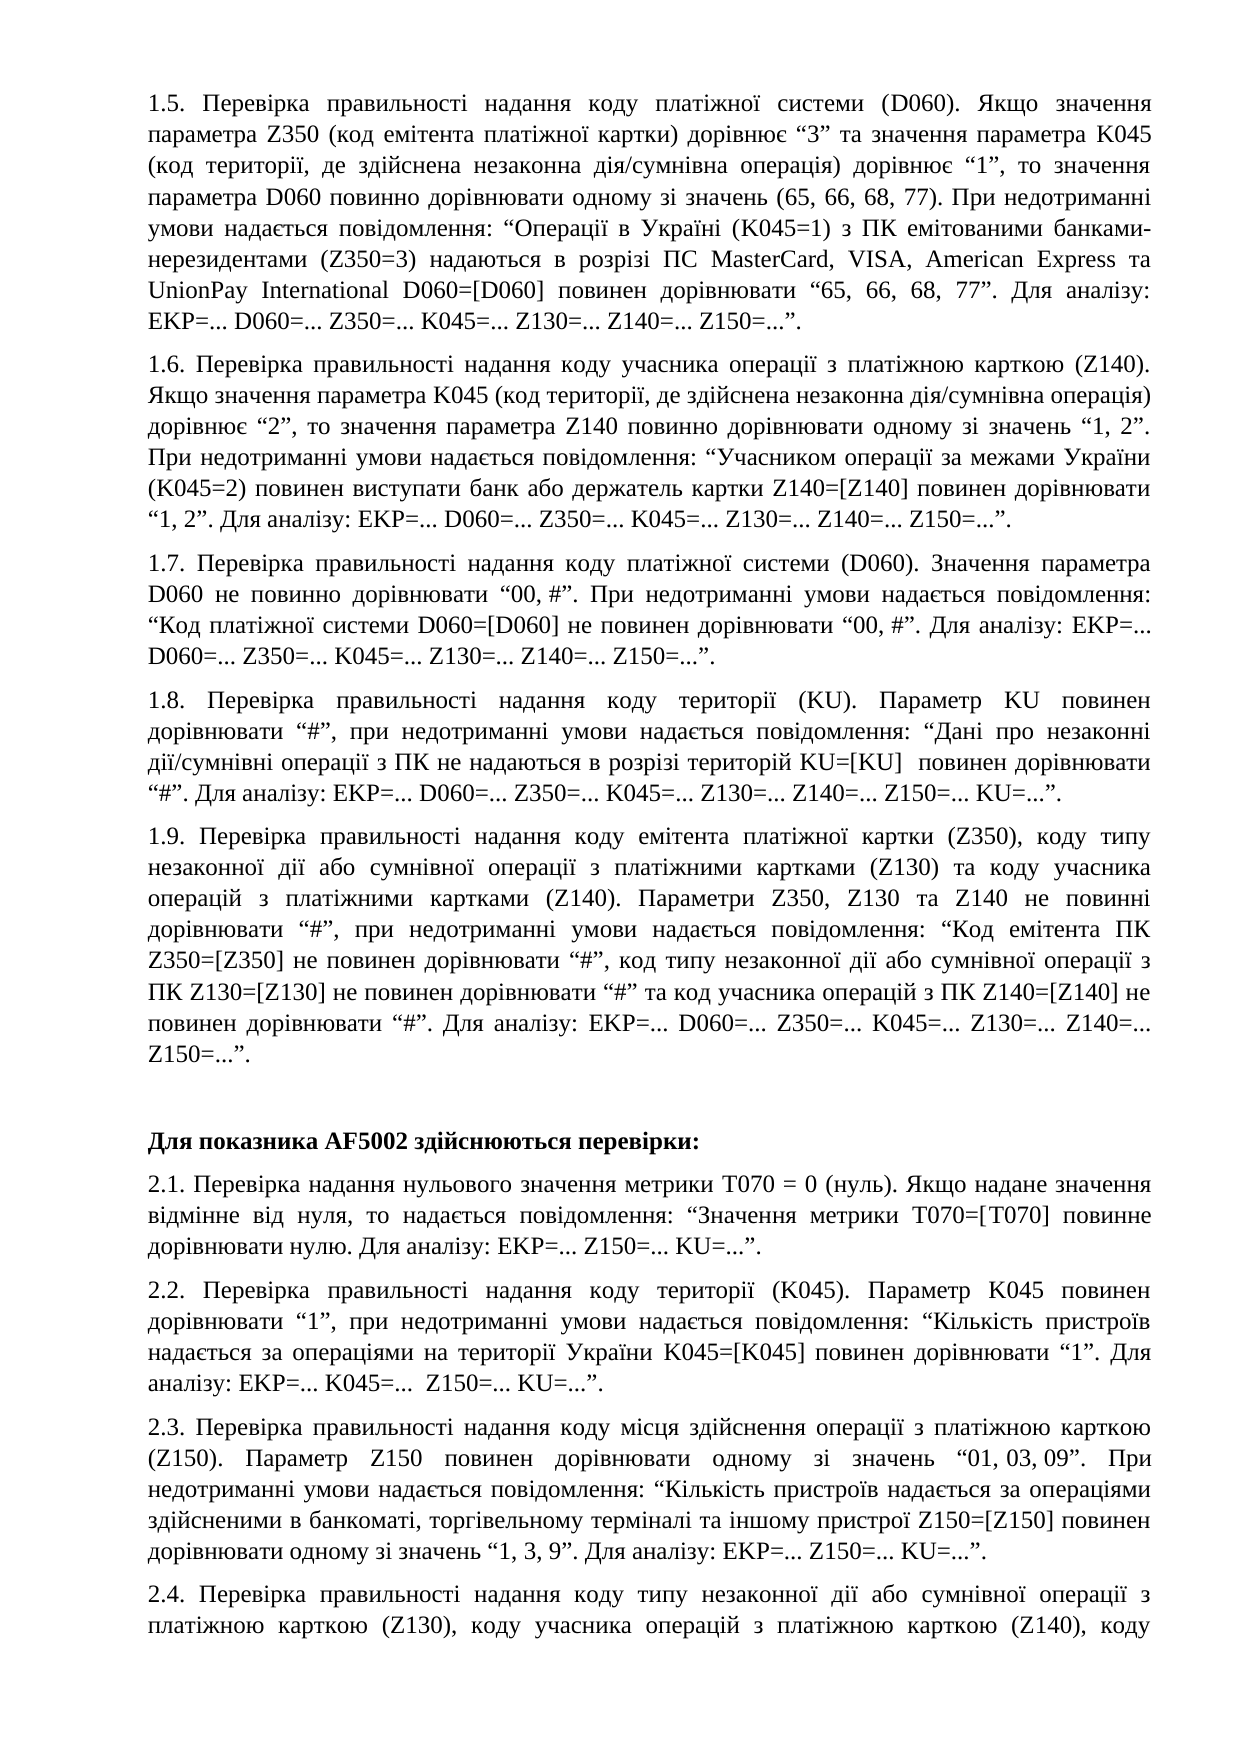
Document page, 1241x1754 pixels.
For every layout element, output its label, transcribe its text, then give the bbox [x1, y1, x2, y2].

text 1.9. Перевірка правильності надання коду емітента платіжної картки (Z350), коду типу незаконної дії або сумнівної операції з платіжними картками (Z130) та коду учасника операцій з платіжними картками (Z140). Параметри Z350, Z130 та Z140 не повинні дорівнювати “#”, при недотриманні умови надається повідомлення: “Код емітента ПК Z350=[Z350] не повинен дорівнювати “#”, код типу незаконної дії або сумнівної операції з ПК Z130=[Z130] не повинен дорівнювати “#” та код учасника операцій з ПК Z140=[Z140] не повинен дорівнювати “#”. Для аналізу: EKP=... D060=... Z350=... K045=... Z130=... Z140=... Z150=...”. [148, 821, 1152, 1067]
text Для показника AF5002 здійснюються перевірки: [148, 1126, 1152, 1154]
text 1.6. Перевірка правильності надання коду учасника операції з платіжною карткою (Z140). Якщо значення параметра K045 (код території, де здійснена незаконна дія/сумнівна операція) дорівнює “2”, то значення параметра Z140 повинно дорівнювати одному зі значень “1, 2”. При недотриманні умови надається повідомлення: “Учасником операції за межами України (K045=2) повинен виступати банк або держатель картки Z140=[Z140] повинен дорівнювати “1, 2”. Для аналізу: EKP=... D060=... Z350=... K045=... Z130=... Z140=... Z150=...”. [148, 349, 1152, 533]
text 2.3. Перевірка правильності надання коду місця здійснення операції з платіжною карткою (Z150). Параметр Z150 повинен дорівнювати одному зі значень “01, 03, 09”. При недотриманні умови надається повідомлення: “Кількість пристроїв надається за операціями здійсненими в банкоматі, торгівельному терміналі та іншому пристрої Z150=[Z150] повинен дорівнювати одному зі значень “1, 3, 9”. Для аналізу: EKP=... Z150=... KU=...”. [148, 1412, 1152, 1564]
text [148, 1579, 1152, 1639]
text 1.8. Перевірка правильності надання коду території (KU). Параметр KU повинен дорівнювати “#”, при недотриманні умови надається повідомлення: “Дані про незаконні дії/сумнівні операції з ПК не надаються в розрізі територій KU=[KU] повинен дорівнювати “#”. Для аналізу: EKP=... D060=... Z350=... K045=... Z130=... Z140=... Z150=... KU=...”. [148, 685, 1152, 807]
text 2.2. Перевірка правильності надання коду території (K045). Параметр K045 повинен дорівнювати “1”, при недотриманні умови надається повідомлення: “Кількість пристроїв надається за операціями на території України K045=[K045] повинен дорівнювати “1”. Для аналізу: EKP=... K045=... Z150=... KU=...”. [148, 1275, 1152, 1397]
text 1.5. Перевірка правильності надання коду платіжної системи (D060). Якщо значення параметра Z350 (код емітента платіжної картки) дорівнює “3” та значення параметра K045 (код території, де здійснена незаконна дія/сумнівна операція) дорівнює “1”, то значення параметра D060 повинно дорівнювати одному зі значень (65, 66, 68, 77). При недотриманні умови надається повідомлення: “Операції в Україні (K045=1) з ПК емітованими банками-нерезидентами (Z350=3) надаються в розрізі ПС MasterCard, VISA, American Express та UnionPay International D060=[D060] повинен дорівнювати “65, 66, 68, 77”. Для аналізу: EKP=... D060=... Z350=... K045=... Z130=... Z140=... Z150=...”. [148, 88, 1152, 334]
text 1.7. Перевірка правильності надання коду платіжної системи (D060). Значення параметра D060 не повинно дорівнювати “00, #”. При недотриманні умови надається повідомлення: “Код платіжної системи D060=[D060] не повинен дорівнювати “00, #”. Для аналізу: EKP=... D060=... Z350=... K045=... Z130=... Z140=... Z150=...”. [148, 548, 1152, 670]
text 2.1. Перевірка надання нульового значення метрики T070 = 0 (нуль). Якщо надане значення відмінне від нуля, то надається повідомлення: “Значення метрики T070=[T070] повинне дорівнювати нулю. Для аналізу: EKP=... Z150=... KU=...”. [148, 1169, 1152, 1260]
